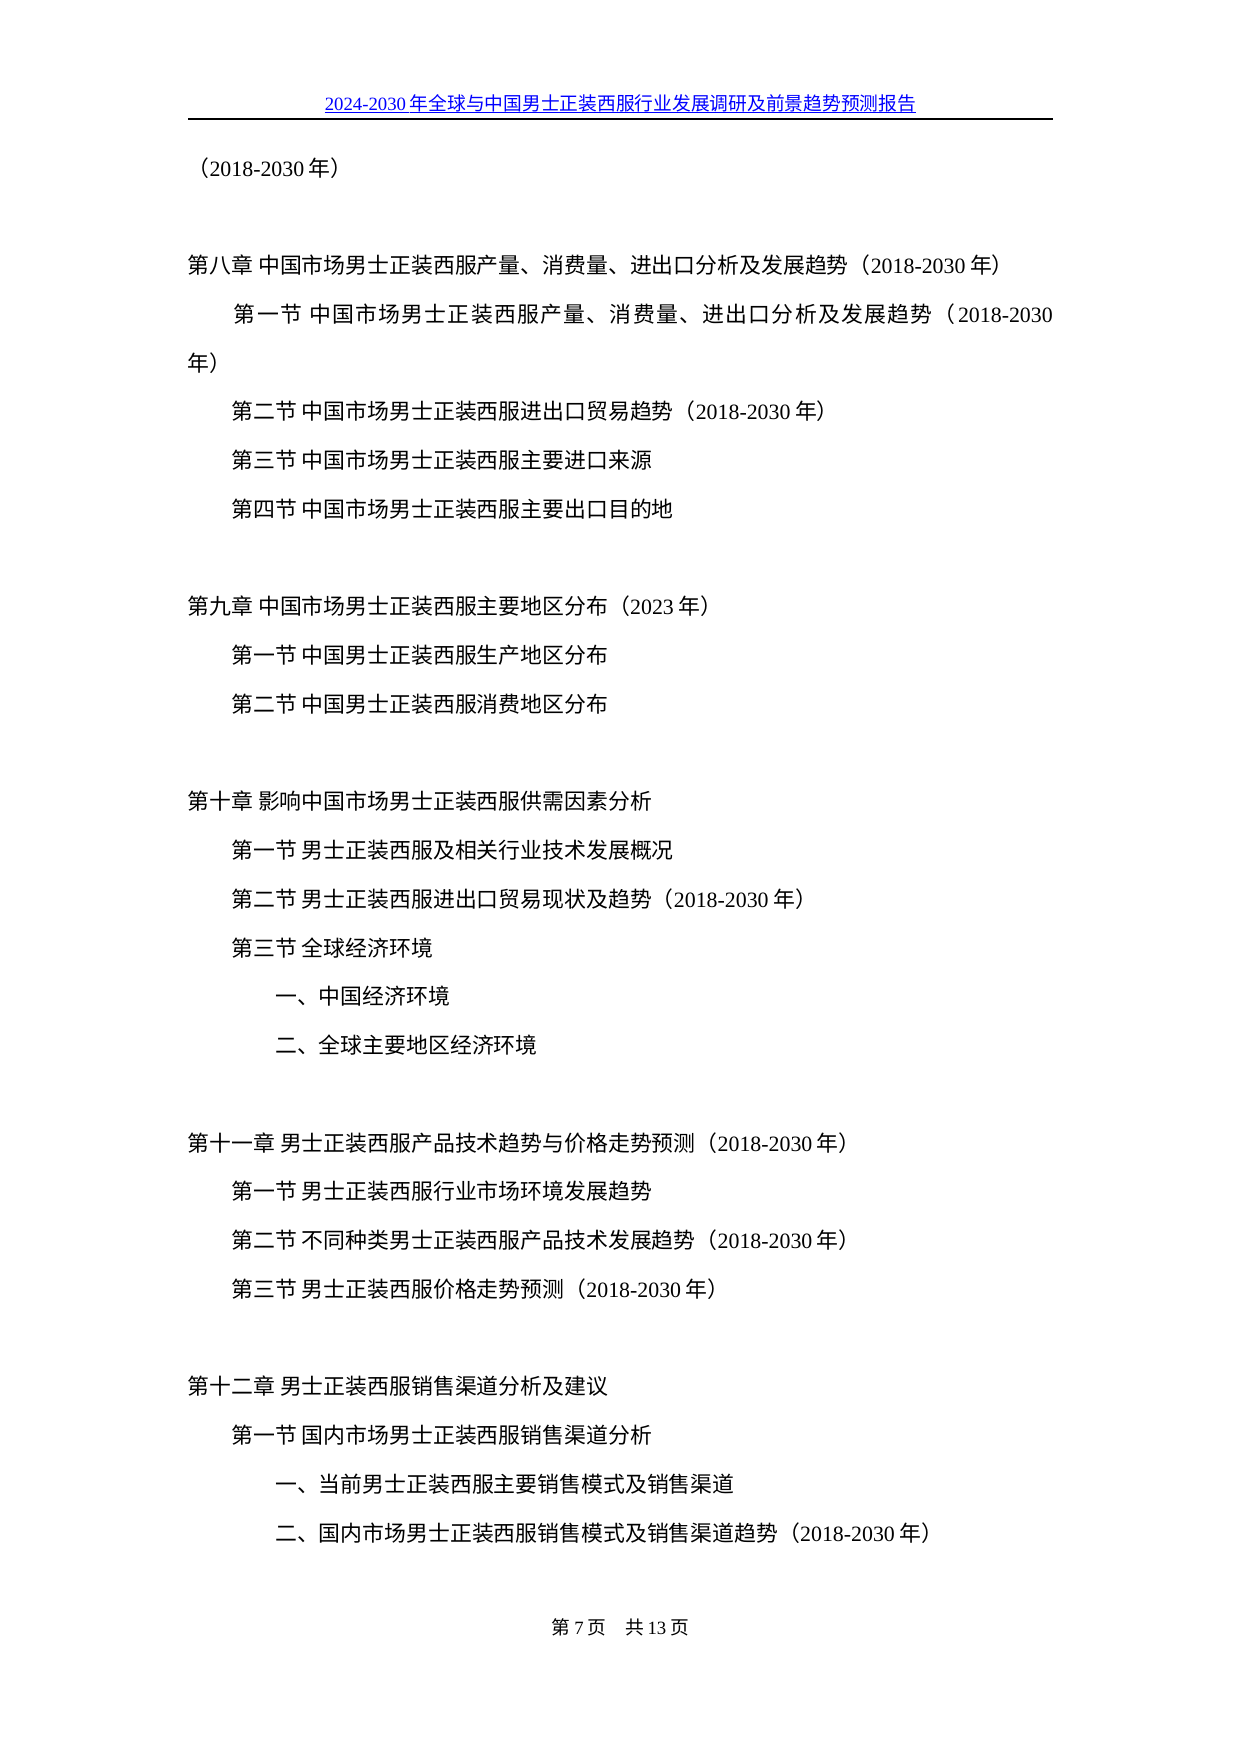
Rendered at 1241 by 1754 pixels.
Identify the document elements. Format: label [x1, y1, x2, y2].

text [187, 150, 1053, 1548]
